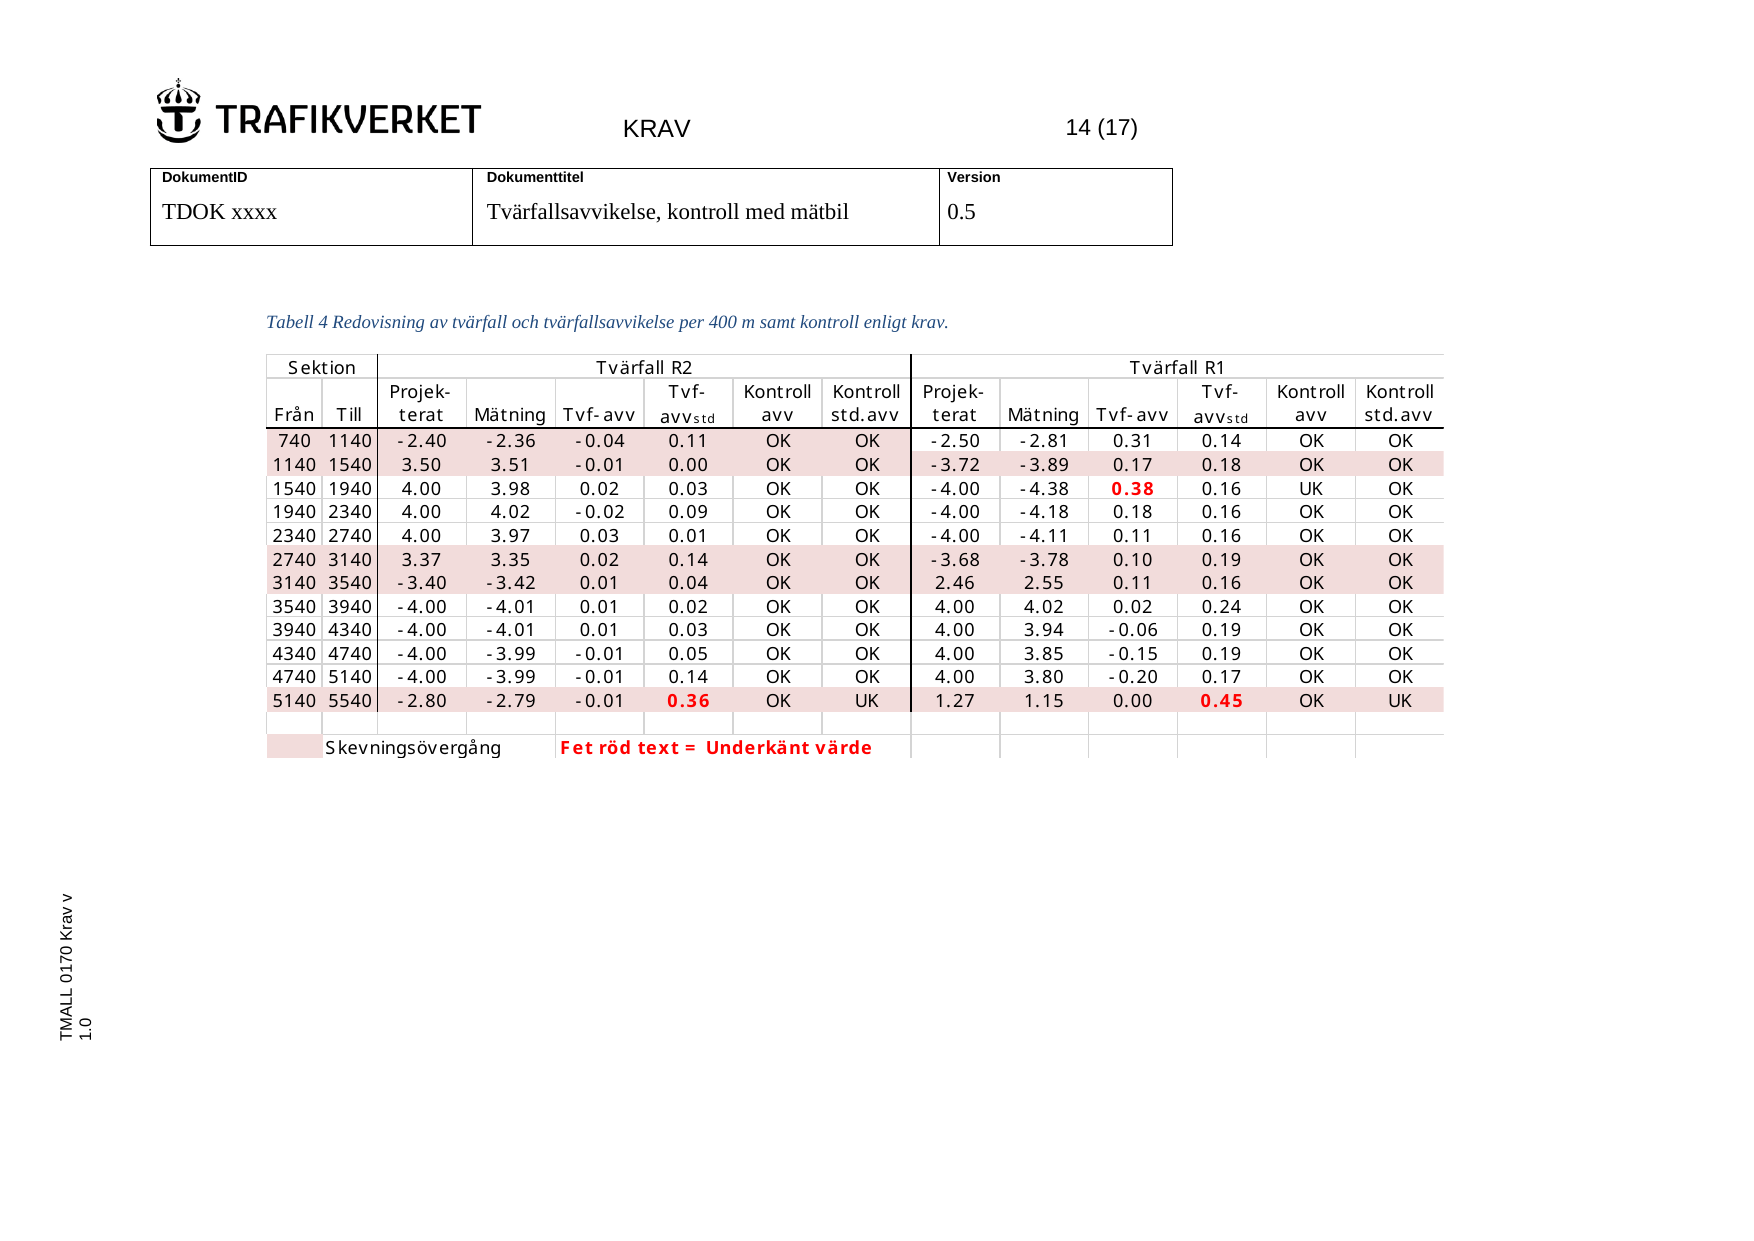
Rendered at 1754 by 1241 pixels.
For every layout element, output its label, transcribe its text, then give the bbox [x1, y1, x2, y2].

picture [157, 78, 482, 143]
